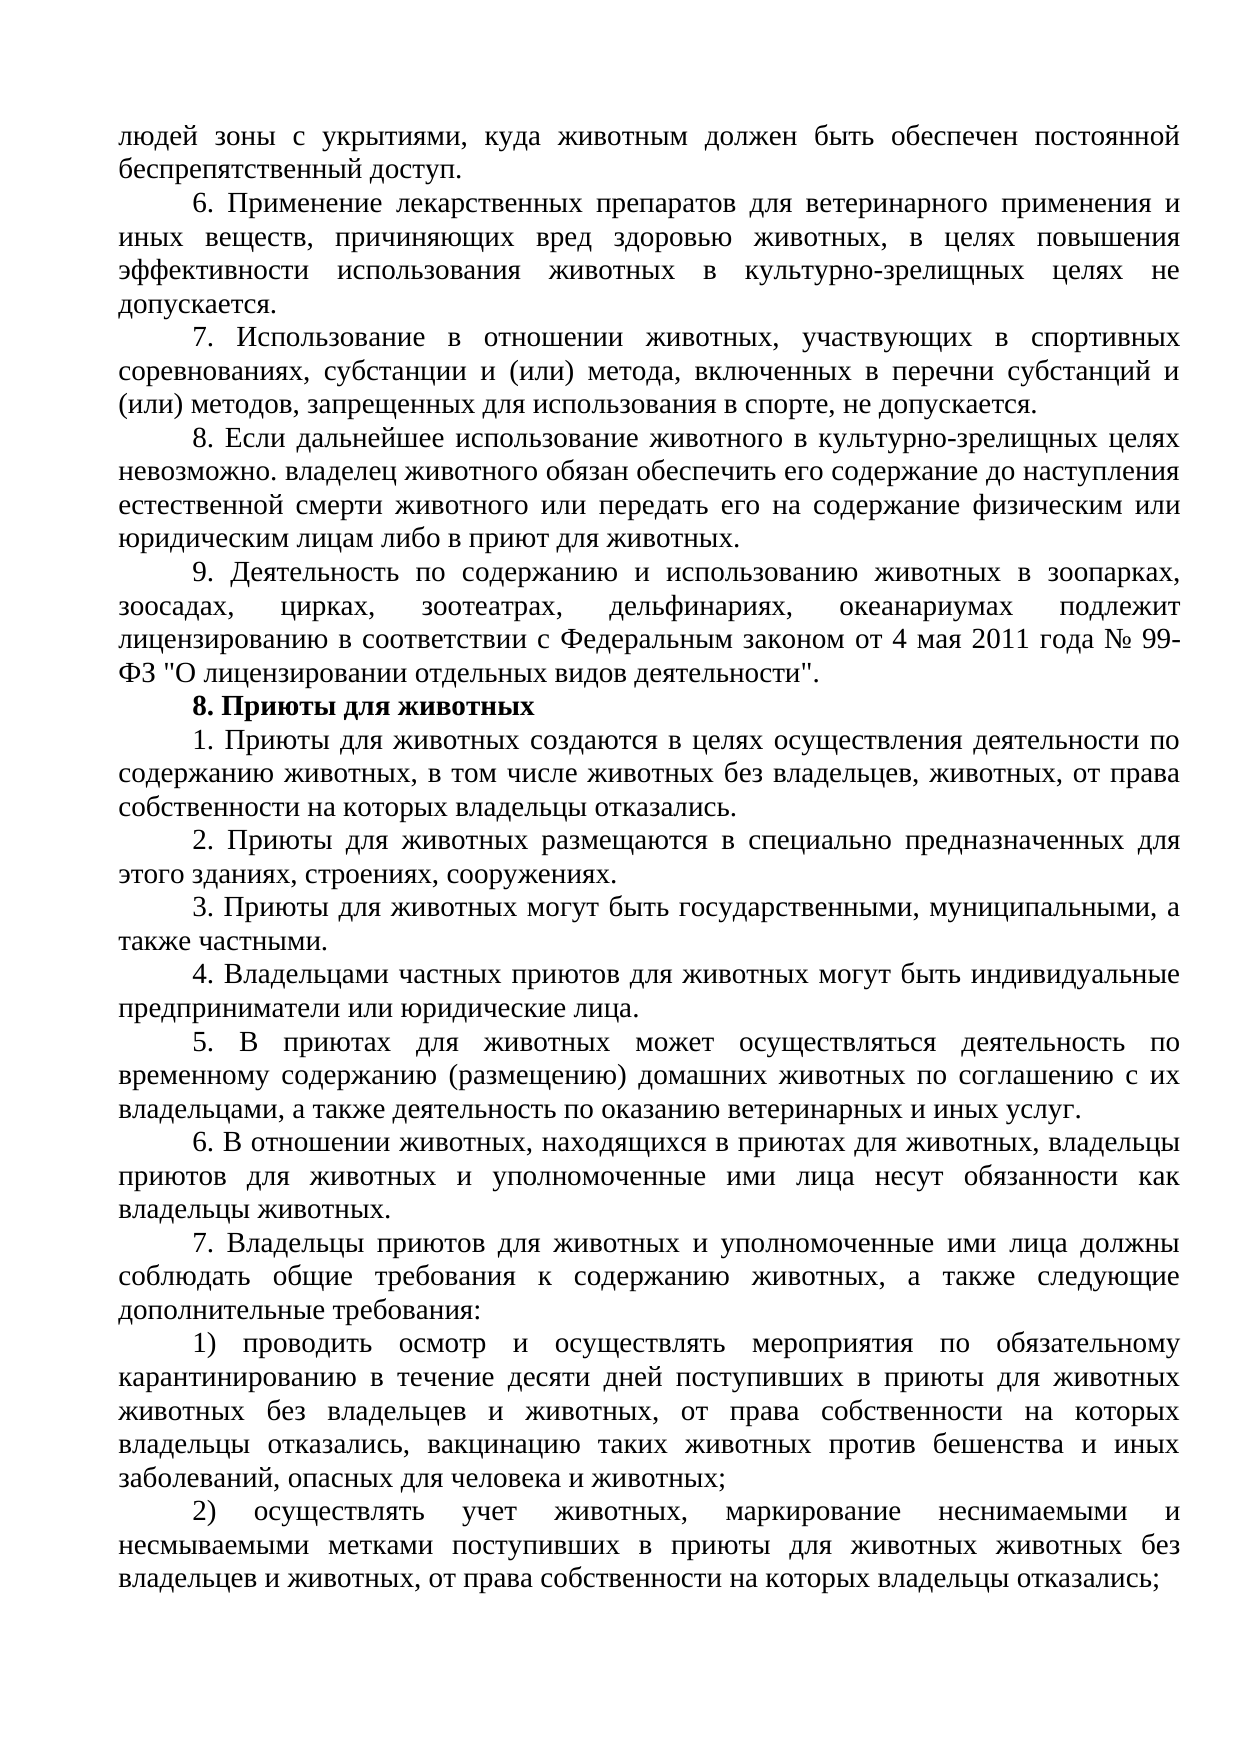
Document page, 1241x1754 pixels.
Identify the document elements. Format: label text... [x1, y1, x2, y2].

text 5. В приютах для животных может осуществляться деятельность по временному содержанию (размещению) домашних животных по соглашению с их владельцами, а также деятельность по оказанию ветеринарных и иных услуг. [118, 1024, 1181, 1124]
text 6. Применение лекарственных препаратов для ветеринарного применения и иных веществ, причиняющих вред здоровью животных, в целях повышения эффективности использования животных в культурно-зрелищных целях не допускается. [118, 185, 1181, 319]
text 8. Если дальнейшее использование животного в культурно-зрелищных целях невозможно. владелец животного обязан обеспечить его содержание до наступления естественной смерти животного или передать его на содержание физическим или юридическим лицам либо в приют для животных. [118, 420, 1181, 554]
text 1. Приюты для животных создаются в целях осуществления деятельности по содержанию животных, в том числе животных без владельцев, животных, от права собственности на которых владельцы отказались. [118, 722, 1181, 822]
text 3. Приюты для животных могут быть государственными, муниципальными, а также частными. [118, 889, 1181, 957]
text 9. Деятельность по содержанию и использованию животных в зоопарках, зоосадах, цирках, зоотеатрах, дельфинариях, океанариумах подлежит лицензированию в соответствии с Федеральным законом от 4 мая 2011 года № 99-ФЗ "О лицензировании отдельных видов деятельности". [118, 554, 1181, 688]
text 8. Приюты для животных [118, 688, 1181, 722]
text 2. Приюты для животных размещаются в специально предназначенных для этого зданиях, строениях, сооружениях. [118, 822, 1181, 889]
text 2) осуществлять учет животных, маркирование неснимаемыми и несмываемыми метками поступивших в приюты для животных животных без владельцев и животных, от права собственности на которых владельцы отказались; [118, 1493, 1181, 1594]
text 4. Владельцами частных приютов для животных могут быть индивидуальные предприниматели или юридические лица. [118, 957, 1181, 1024]
text 7. Владельцы приютов для животных и уполномоченные ими лица должны соблюдать общие требования к содержанию животных, а также следующие дополнительные требования: [118, 1225, 1181, 1326]
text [118, 118, 1181, 185]
text 7. Использование в отношении животных, участвующих в спортивных соревнованиях, субстанции и (или) метода, включенных в перечни субстанций и (или) методов, запрещенных для использования в спорте, не допускается. [118, 319, 1181, 420]
text 1) проводить осмотр и осуществлять мероприятия по обязательному карантинированию в течение десяти дней поступивших в приюты для животных животных без владельцев и животных, от права собственности на которых владельцы отказались, вакцинацию таких животных против бешенства и иных заболеваний, опасных для человека и животных; [118, 1326, 1181, 1493]
text 6. В отношении животных, находящихся в приютах для животных, владельцы приютов для животных и уполномоченные ими лица несут обязанности как владельцы животных. [118, 1124, 1181, 1225]
